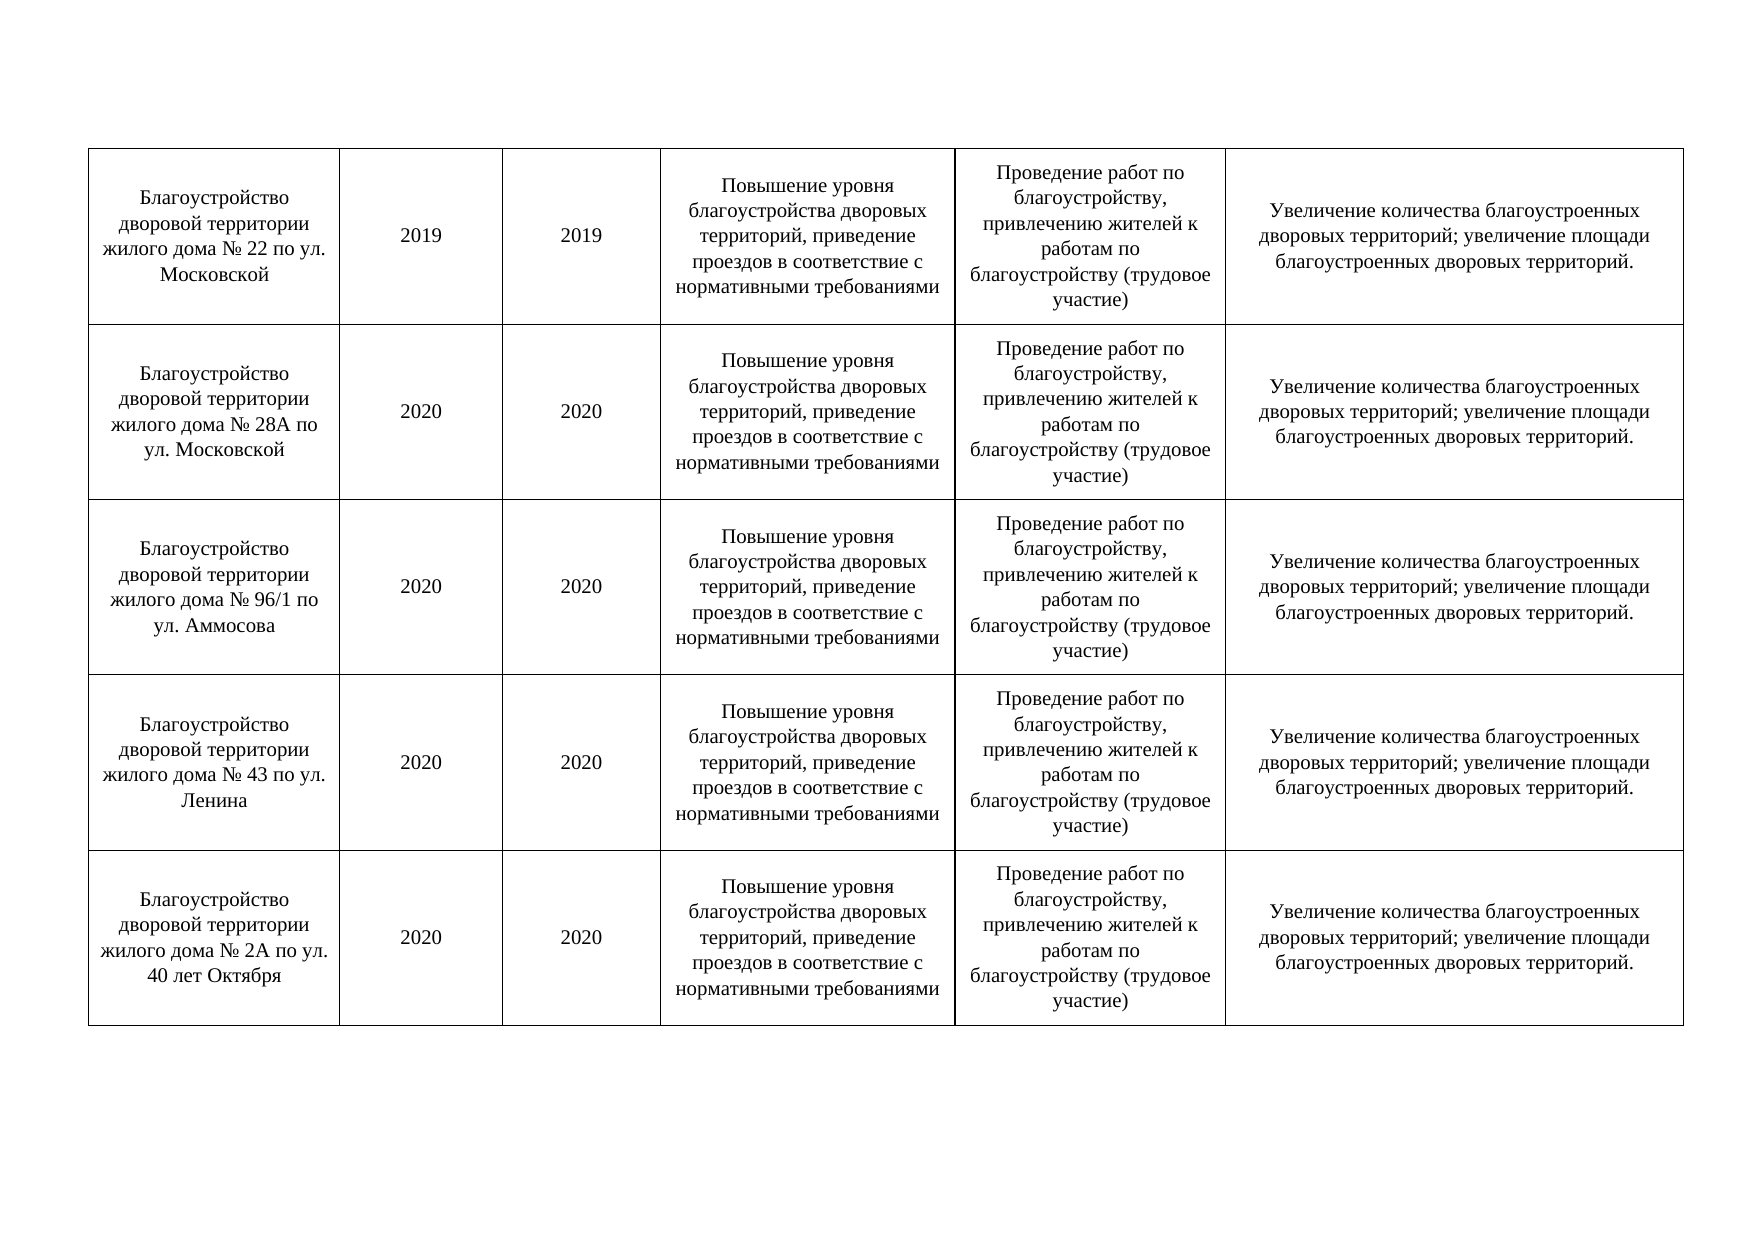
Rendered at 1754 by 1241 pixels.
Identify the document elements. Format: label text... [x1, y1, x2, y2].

table_cell 2020 [340, 675, 502, 849]
table_cell Повышение уровня благоустройства дворовых территорий, приведение проездов в соответствие с нормативными требованиями [661, 675, 954, 849]
table_cell Увеличение количества благоустроенных дворовых территорий; увеличение площади благоустроенных дворовых территорий. [1226, 675, 1683, 849]
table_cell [956, 149, 1225, 324]
table_cell 2020 [503, 325, 660, 499]
table_cell 2019 [340, 149, 502, 324]
table_cell Проведение работ по благоустройству, привлечению жителей к работам по благоустройству (трудовое участие) [956, 675, 1225, 849]
table_cell Повышение уровня благоустройства дворовых территорий, приведение проездов в соответствие с нормативными требованиями [661, 500, 954, 674]
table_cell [956, 851, 1225, 1025]
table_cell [661, 149, 954, 324]
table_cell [1226, 149, 1683, 324]
table_cell 2020 [503, 851, 660, 1025]
table_cell 2020 [340, 325, 502, 499]
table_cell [661, 851, 954, 1025]
table_cell 2020 [340, 851, 502, 1025]
table_cell Благоустройство дворовой территории жилого дома № 28А по ул. Московской [89, 325, 339, 499]
table_cell 2019 [503, 149, 660, 324]
table_cell Увеличение количества благоустроенных дворовых территорий; увеличение площади благоустроенных дворовых территорий. [1226, 500, 1683, 674]
table_cell Проведение работ по благоустройству, привлечению жителей к работам по благоустройству (трудовое участие) [956, 325, 1225, 499]
table_cell 2020 [503, 675, 660, 849]
table_cell Благоустройство дворовой территории жилого дома № 2А по ул. 40 лет Октября [89, 851, 339, 1025]
table_cell Благоустройство дворовой территории жилого дома № 22 по ул. Московской [89, 149, 339, 324]
table_cell Повышение уровня благоустройства дворовых территорий, приведение проездов в соответствие с нормативными требованиями [661, 325, 954, 499]
table_cell Увеличение количества благоустроенных дворовых территорий; увеличение площади благоустроенных дворовых территорий. [1226, 325, 1683, 499]
table_cell 2020 [340, 500, 502, 674]
table_cell Благоустройство дворовой территории жилого дома № 96/1 по ул. Аммосова [89, 500, 339, 674]
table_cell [1226, 851, 1683, 1025]
table_cell Благоустройство дворовой территории жилого дома № 43 по ул. Ленина [89, 675, 339, 849]
table_cell Проведение работ по благоустройству, привлечению жителей к работам по благоустройству (трудовое участие) [956, 500, 1225, 674]
table_cell 2020 [503, 500, 660, 674]
